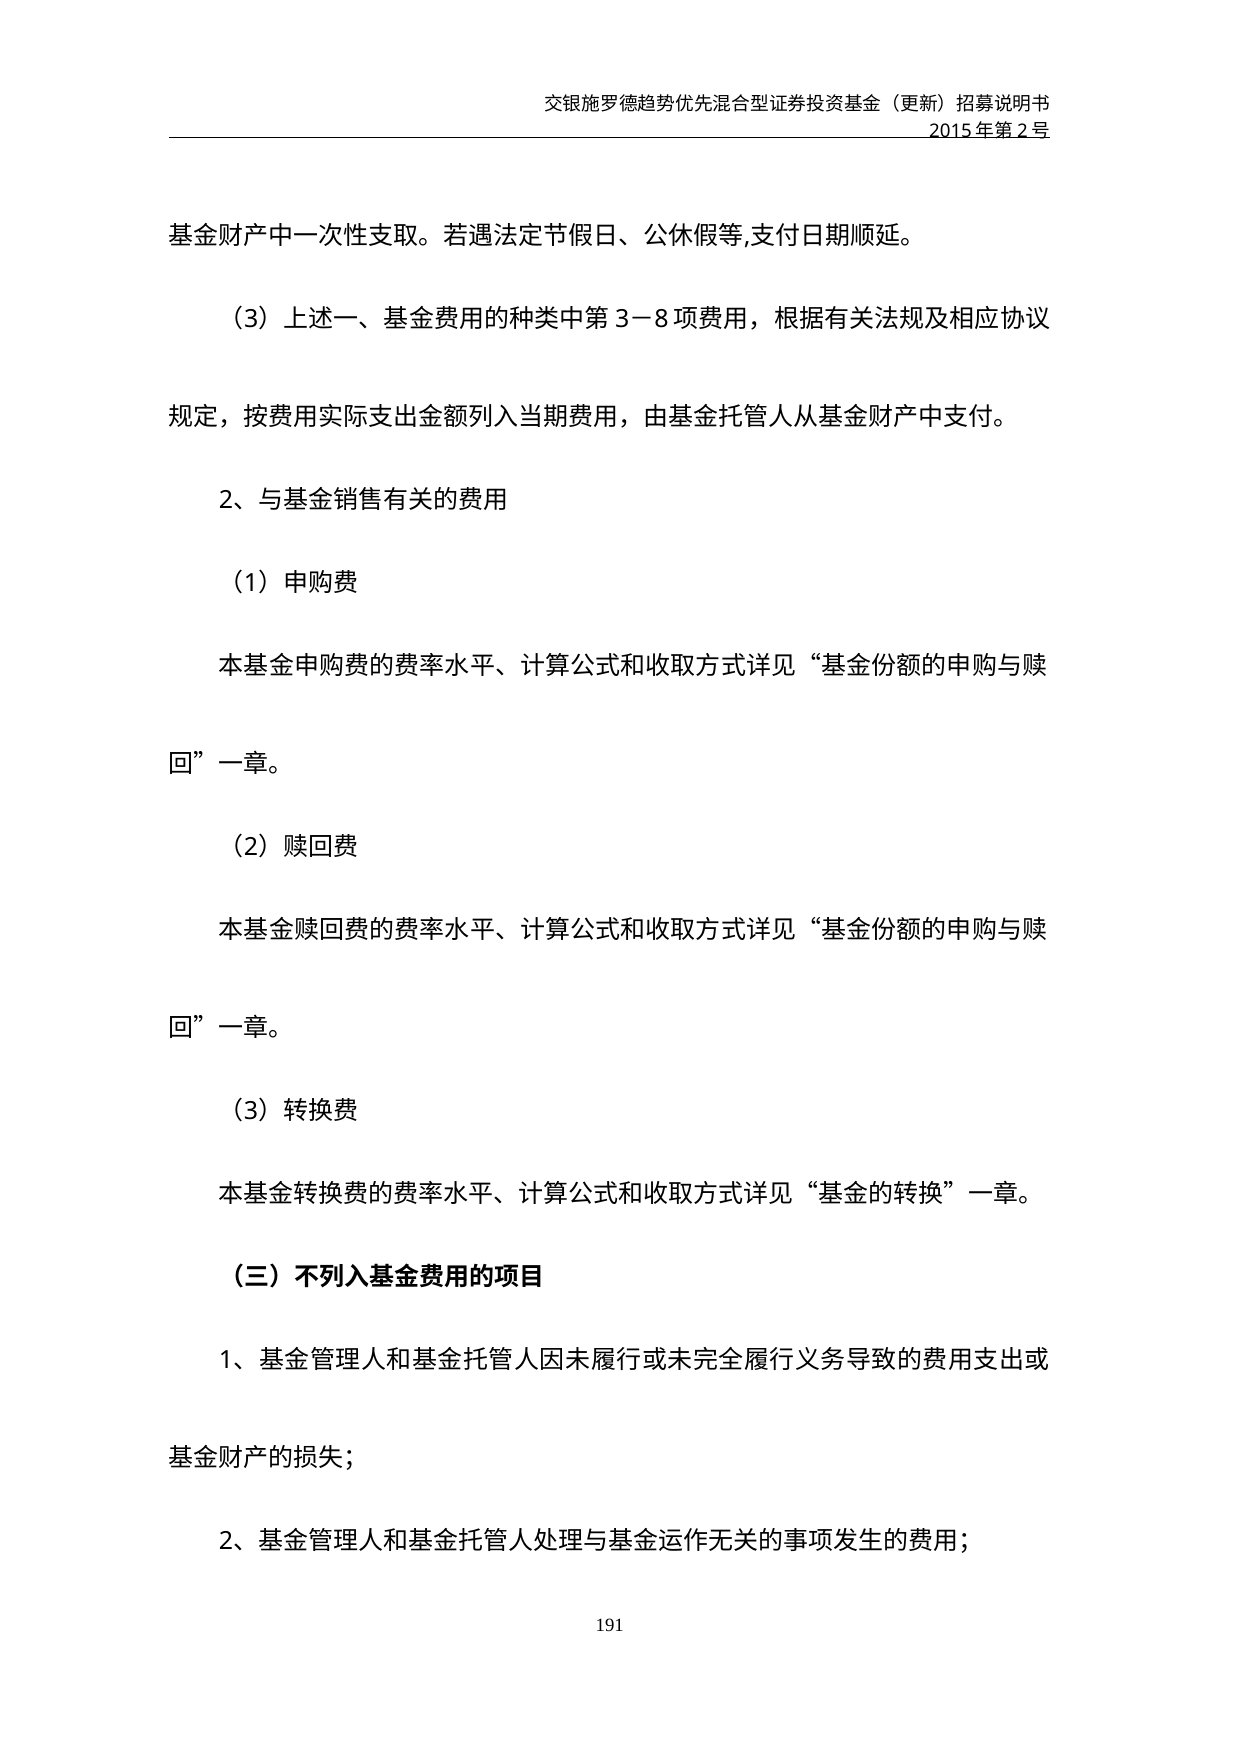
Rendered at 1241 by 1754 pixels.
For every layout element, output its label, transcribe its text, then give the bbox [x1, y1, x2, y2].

text （1）申购费 [169, 548, 1050, 613]
text 本基金赎回费的费率水平、计算公式和收取方式详见“基金份额的申购与赎回”一章。 [169, 895, 1050, 1058]
text 2、与基金销售有关的费用 [169, 465, 1050, 530]
text 本基金转换费的费率水平、计算公式和收取方式详见“基金的转换”一章。 [169, 1159, 1050, 1224]
text 本基金申购费的费率水平、计算公式和收取方式详见“基金份额的申购与赎回”一章。 [169, 631, 1050, 794]
text （3）上述一、基金费用的种类中第3－8项费用，根据有关法规及相应协议规定，按费用实际支出金额列入当期费用，由基金托管人从基金财产中支付。 [169, 284, 1050, 447]
text （3）转换费 [169, 1076, 1050, 1141]
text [169, 201, 1050, 266]
text 1、基金管理人和基金托管人因未履行或未完全履行义务导致的费用支出或基金财产的损失； [169, 1325, 1050, 1488]
text 2、基金管理人和基金托管人处理与基金运作无关的事项发生的费用； [169, 1506, 1050, 1571]
text （2）赎回费 [169, 812, 1050, 877]
text （三）不列入基金费用的项目 [169, 1242, 1050, 1307]
